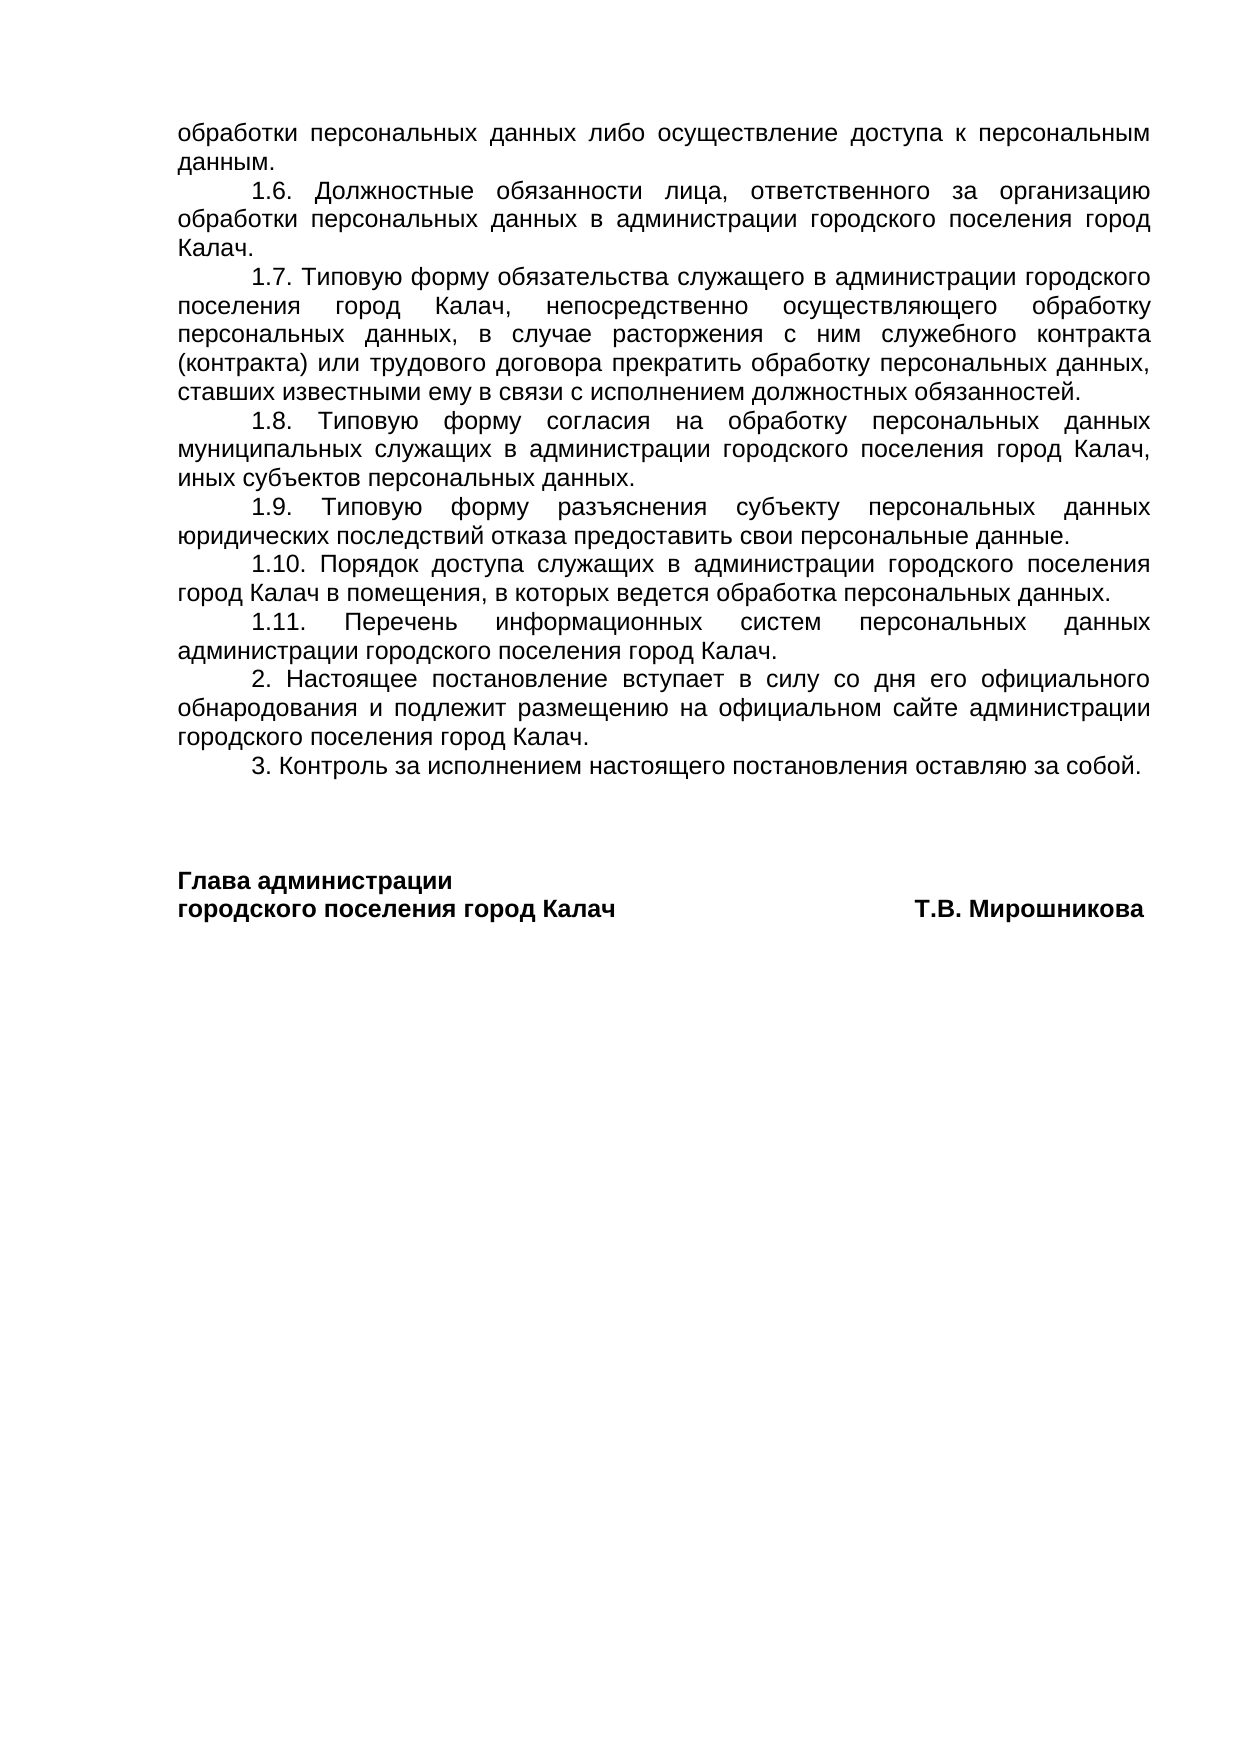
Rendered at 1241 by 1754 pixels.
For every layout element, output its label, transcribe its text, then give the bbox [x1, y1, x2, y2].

text 1.11. Перечень информационных систем персональных данных администрации городского поселения город Калач. [177, 607, 1152, 664]
text 1.6. Должностные обязанности лица, ответственного за организацию обработки персональных данных в администрации городского поселения город Калач. [177, 176, 1152, 262]
text 1.7. Типовую форму обязательства служащего в администрации городского поселения город Калач, непосредственно осуществляющего обработку персональных данных, в случае расторжения с ним служебного контракта (контракта) или трудового договора прекратить обработку персональных данных, ставших известными ему в связи с исполнением должностных обязанностей. [177, 262, 1152, 406]
text 1.9. Типовую форму разъяснения субъекту персональных данных юридических последствий отказа предоставить свои персональные данные. [177, 492, 1152, 549]
text 1.8. Типовую форму согласия на обработку персональных данных муниципальных служащих в администрации городского поселения город Калач, иных субъектов персональных данных. [177, 406, 1152, 492]
text 1.10. Порядок доступа служащих в администрации городского поселения город Калач в помещения, в которых ведется обработка персональных данных. [177, 549, 1152, 607]
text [177, 118, 1152, 176]
text 2. Настоящее постановление вступает в силу со дня его официального обнародования и подлежит размещению на официальном сайте администрации городского поселения город Калач. [177, 664, 1152, 751]
text 3. Контроль за исполнением настоящего постановления оставляю за собой. [177, 751, 1152, 779]
text городского поселения город Калач Т.В. Мирошникова [177, 894, 1152, 923]
text Глава администрации [177, 866, 1152, 894]
